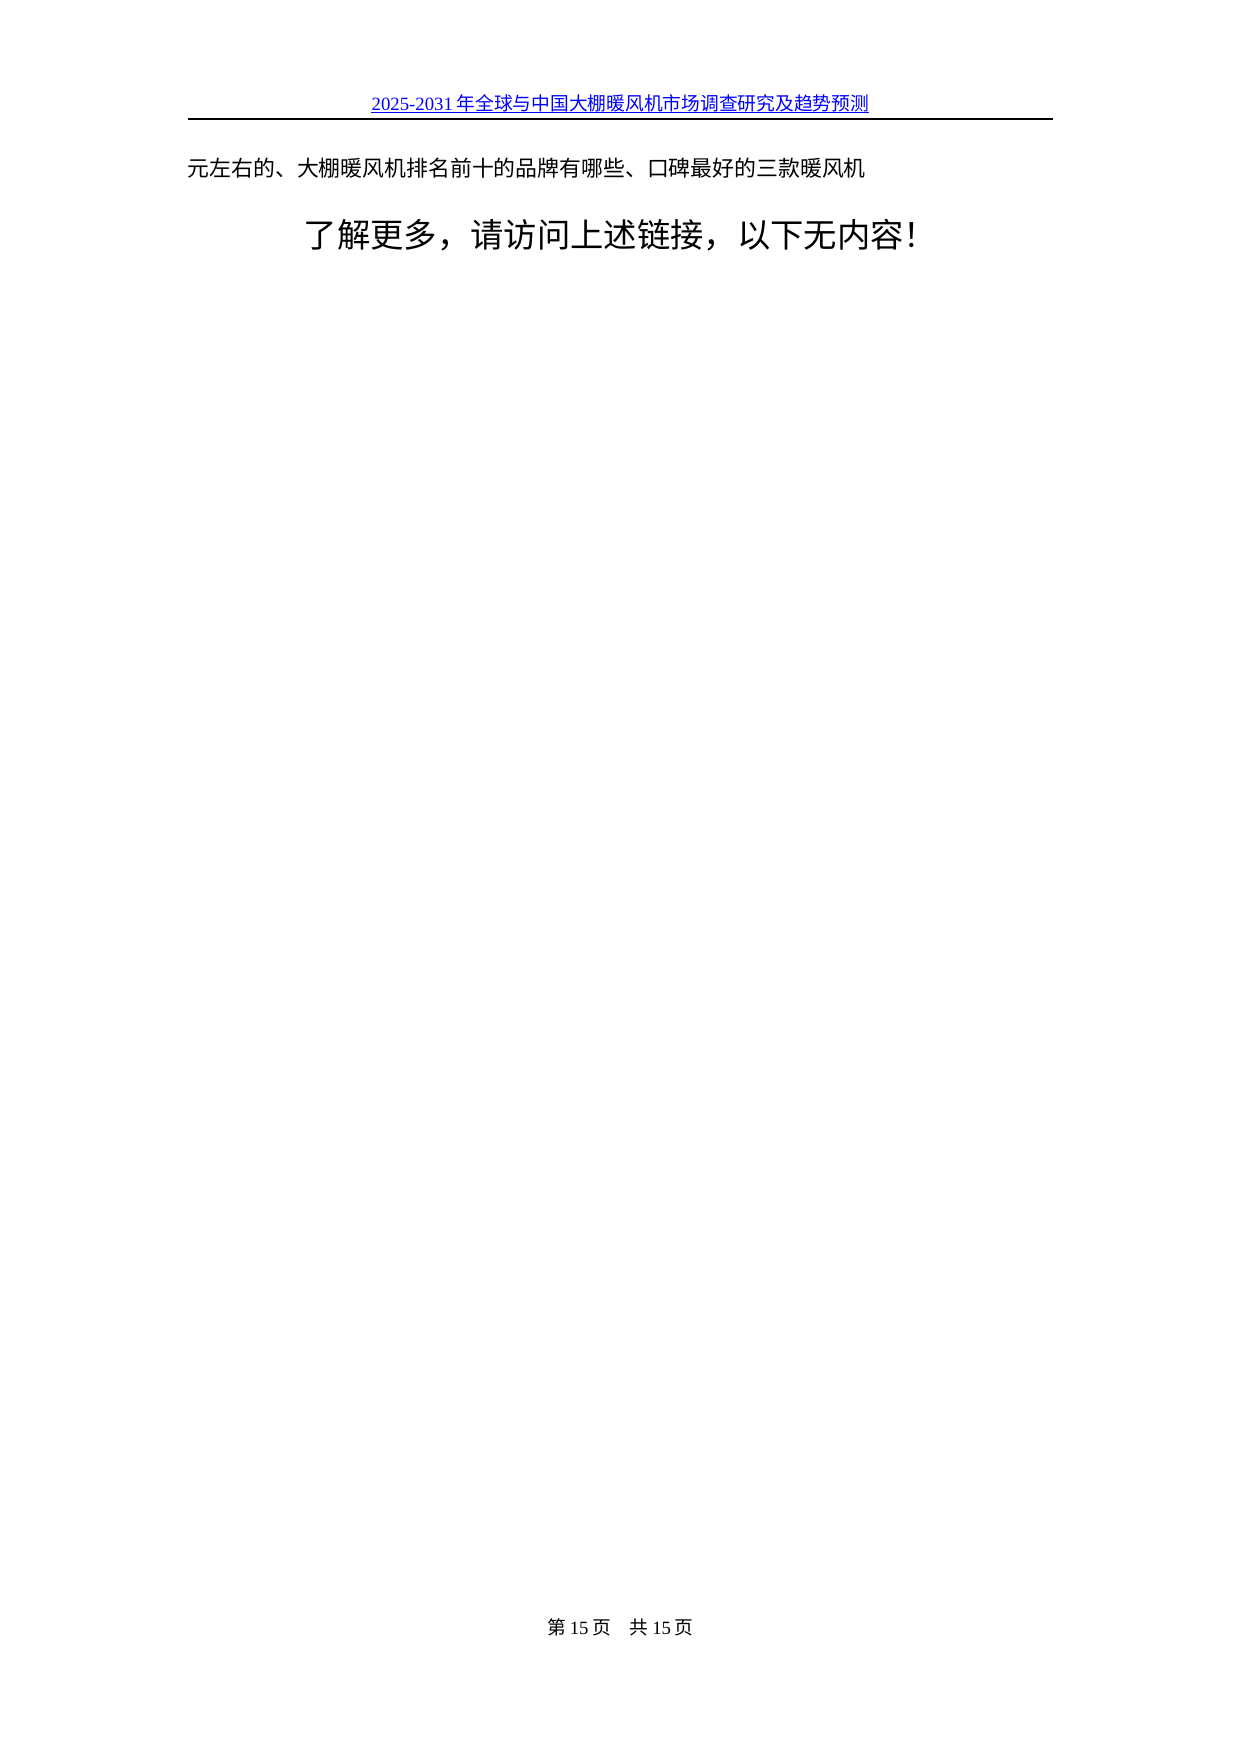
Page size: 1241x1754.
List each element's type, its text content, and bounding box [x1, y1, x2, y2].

title 了解更多，请访问上述链接，以下无内容！ [187, 200, 1053, 265]
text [187, 150, 1053, 183]
